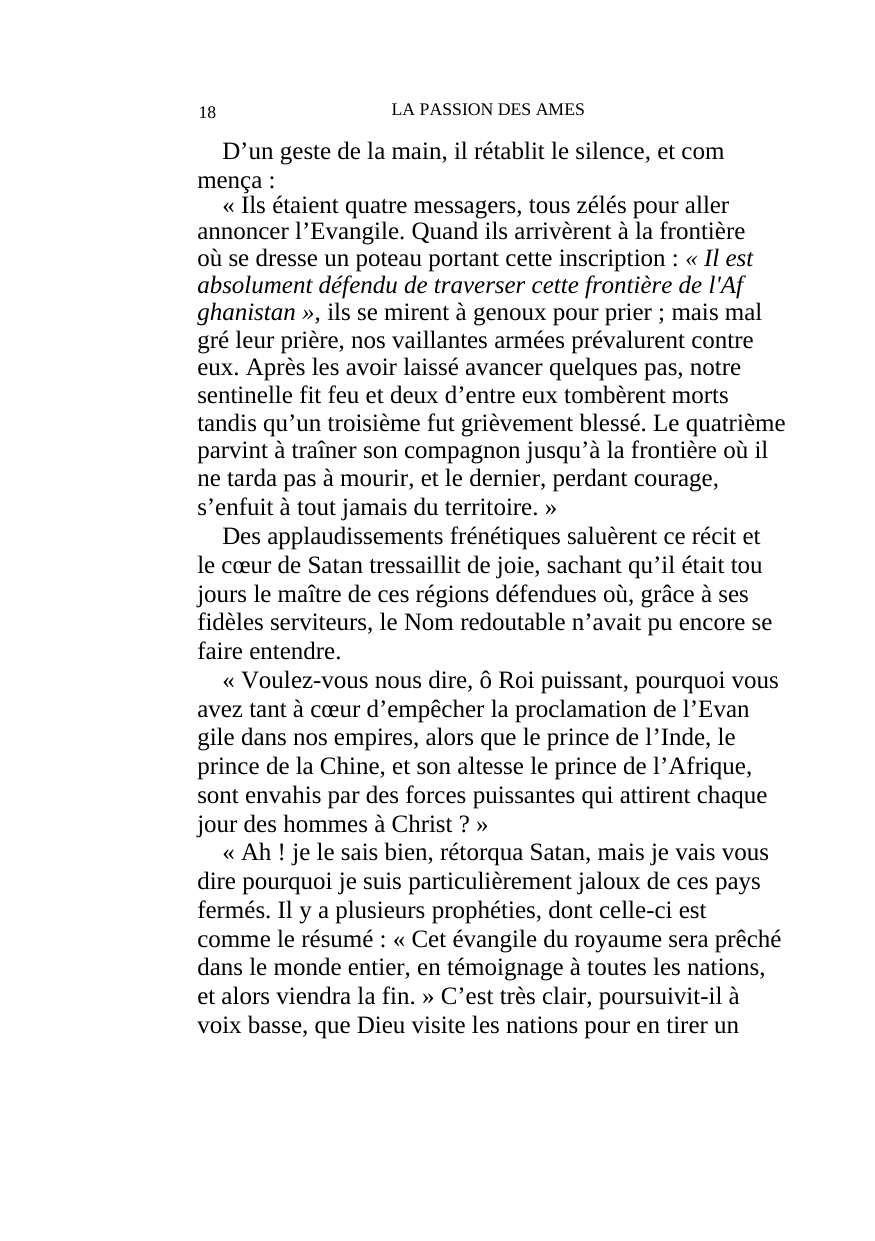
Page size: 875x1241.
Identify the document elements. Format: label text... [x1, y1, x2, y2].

text sentinelle fit feu et deux d’entre eux tombèrent morts [197, 381, 812, 409]
text avez tant à cœur d’empêcher la proclamation de l’Evan [197, 694, 812, 722]
text D’un geste de la main, il rétablit le silence, et com [197, 136, 812, 165]
text 18 [198, 102, 216, 122]
text parvint à traîner son compagnon jusqu’à la frontière où il [197, 437, 812, 464]
text jours le maître de ces régions défendues où, grâce à ses [197, 579, 812, 607]
text fermés. Il y a plusieurs prophéties, dont celle-ci est [197, 895, 812, 924]
text ne tarda pas à mourir, et le dernier, perdant courage, [197, 464, 812, 492]
text dans le monde entier, en témoignage à toutes les nations, [197, 952, 812, 981]
text et alors viendra la fin. » C’est très clair, poursuivit-il à [197, 981, 812, 1010]
text fidèles serviteurs, le Nom redoutable n’avait pu encore se [197, 607, 812, 636]
text gile dans nos empires, alors que le prince de l’Inde, le [197, 722, 812, 751]
text « Voulez-vous nous dire, ô Roi puissant, pourquoi vous [197, 665, 812, 694]
text gré leur prière, nos vaillantes armées prévalurent contre [197, 326, 812, 354]
text Des applaudissements frénétiques saluèrent ce récit et [197, 521, 812, 550]
text jour des hommes à Christ ? » [197, 809, 812, 837]
text où se dresse un poteau portant cette inscription : « Il est [197, 245, 812, 271]
text prince de la Chine, et son altesse le prince de l’Afrique, [197, 751, 812, 780]
text voix basse, que Dieu visite les nations pour en tirer un [197, 1010, 812, 1039]
text comme le résumé : « Cet évangile du royaume sera prêché [197, 924, 812, 952]
text « Ah ! je le sais bien, rétorqua Satan, mais je vais vous [197, 837, 812, 866]
text tandis qu’un troisième fut grièvement blessé. Le quatrième [197, 409, 812, 437]
text s’enfuit à tout jamais du territoire. » [197, 492, 812, 521]
text annoncer l’Evangile. Quand ils arrivèrent à la frontière [197, 219, 812, 245]
text eux. Après les avoir laissé avancer quelques pas, notre [197, 354, 812, 381]
text absolument défendu de traverser cette frontière de l'Af [197, 271, 812, 299]
text le cœur de Satan tressaillit de joie, sachant qu’il était tou [197, 550, 812, 579]
text mença : [197, 165, 812, 194]
text faire entendre. [197, 636, 812, 665]
text LA PASSION DES AMES [391, 99, 585, 119]
text dire pourquoi je suis particulièrement jaloux de ces pays [197, 866, 812, 895]
text « Ils étaient quatre messagers, tous zélés pour aller [197, 194, 812, 219]
text sont envahis par des forces puissantes qui attirent chaque [197, 780, 812, 809]
text ghanistan », ils se mirent à genoux pour prier ; mais mal [197, 299, 812, 326]
